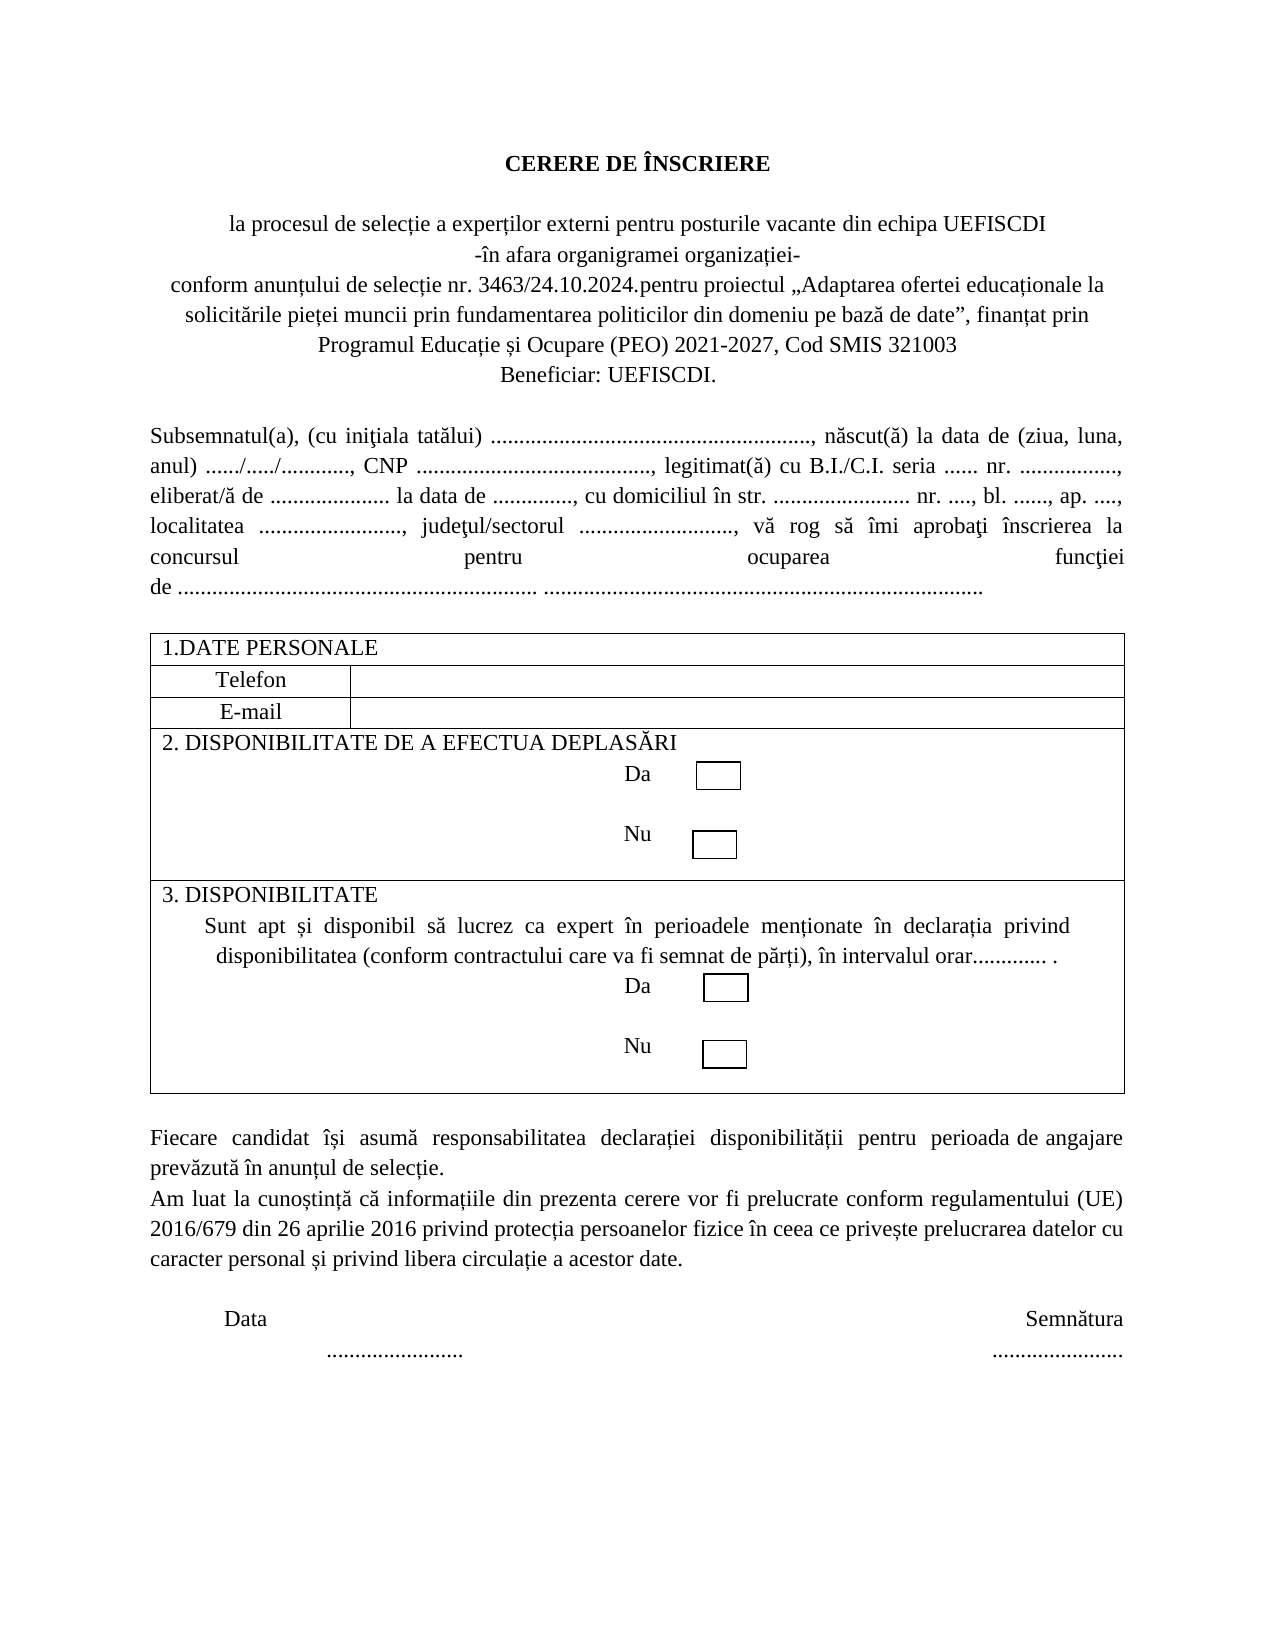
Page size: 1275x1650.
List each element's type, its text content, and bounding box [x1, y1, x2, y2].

table_cell Telefon [151, 666, 350, 697]
table_header 1.DATE PERSONALE [151, 634, 1124, 665]
text la procesul de selecție a experților externi pentru posturile vacante din echipa UEFISCDI [150, 210, 1125, 237]
text Data Semnătura ........................ ....................... [150, 1305, 1125, 1395]
text Beneficiar: UEFISCDI. [61, 361, 1154, 388]
text Fiecare candidat își asumă responsabilitatea declarației disponibilității pentru perioada de angajare prevăzută în anunțul de selecție. [150, 1124, 1125, 1181]
text CERERE DE ÎNSCRIERE [150, 150, 1125, 176]
table_cell [351, 698, 1124, 728]
text Subsemnatul(a), (cu iniţiala tatălui) ........................................................, născut(ă) la data de (ziua, luna, anul) ....../...../............, CNP ........................................., legitimat(ă) cu B.I./C.I. seria ...... nr. ................., eliberat/ă de ..................... la data de .............., cu domiciliul în str. ........................ nr. ...., bl. ......, ap. ...., localitatea ........................., judeţul/sectorul ..........................., vă rog să îmi aprobaţi înscrierea la concursul pentru ocuparea funcţiei de ............................................................... ............................................................................. [150, 422, 1125, 599]
table_cell 3. DISPONIBILITATE Sunt apt și disponibil să lucrez ca expert în perioadele menționate în declarația privind disponibilitatea (conform contractului care va fi semnat de părți), în intervalul orar............. . Da Nu [151, 881, 1124, 1093]
text conform anunțului de selecție nr. 3463/24.10.2024.pentru proiectul „Adaptarea ofertei educaționale la solicitările pieței muncii prin fundamentarea politicilor din domeniu pe bază de date”, finanțat prin Programul Educație și Ocupare (PEO) 2021-2027, Cod SMIS 321003 [150, 271, 1125, 358]
table_cell E-mail [151, 698, 350, 728]
text -în afara organigramei organizației- [150, 241, 1125, 267]
table_cell [351, 666, 1124, 697]
table_cell 2. DISPONIBILITATE DE A EFECTUA DEPLASĂRI Da Nu [151, 729, 1124, 880]
text Am luat la cunoștință că informațiile din prezenta cerere vor fi prelucrate conform regulamentului (UE) 2016/679 din 26 aprilie 2016 privind protecția persoanelor fizice în ceea ce privește prelucrarea datelor cu caracter personal și privind libera circulație a acestor date. [150, 1184, 1125, 1271]
